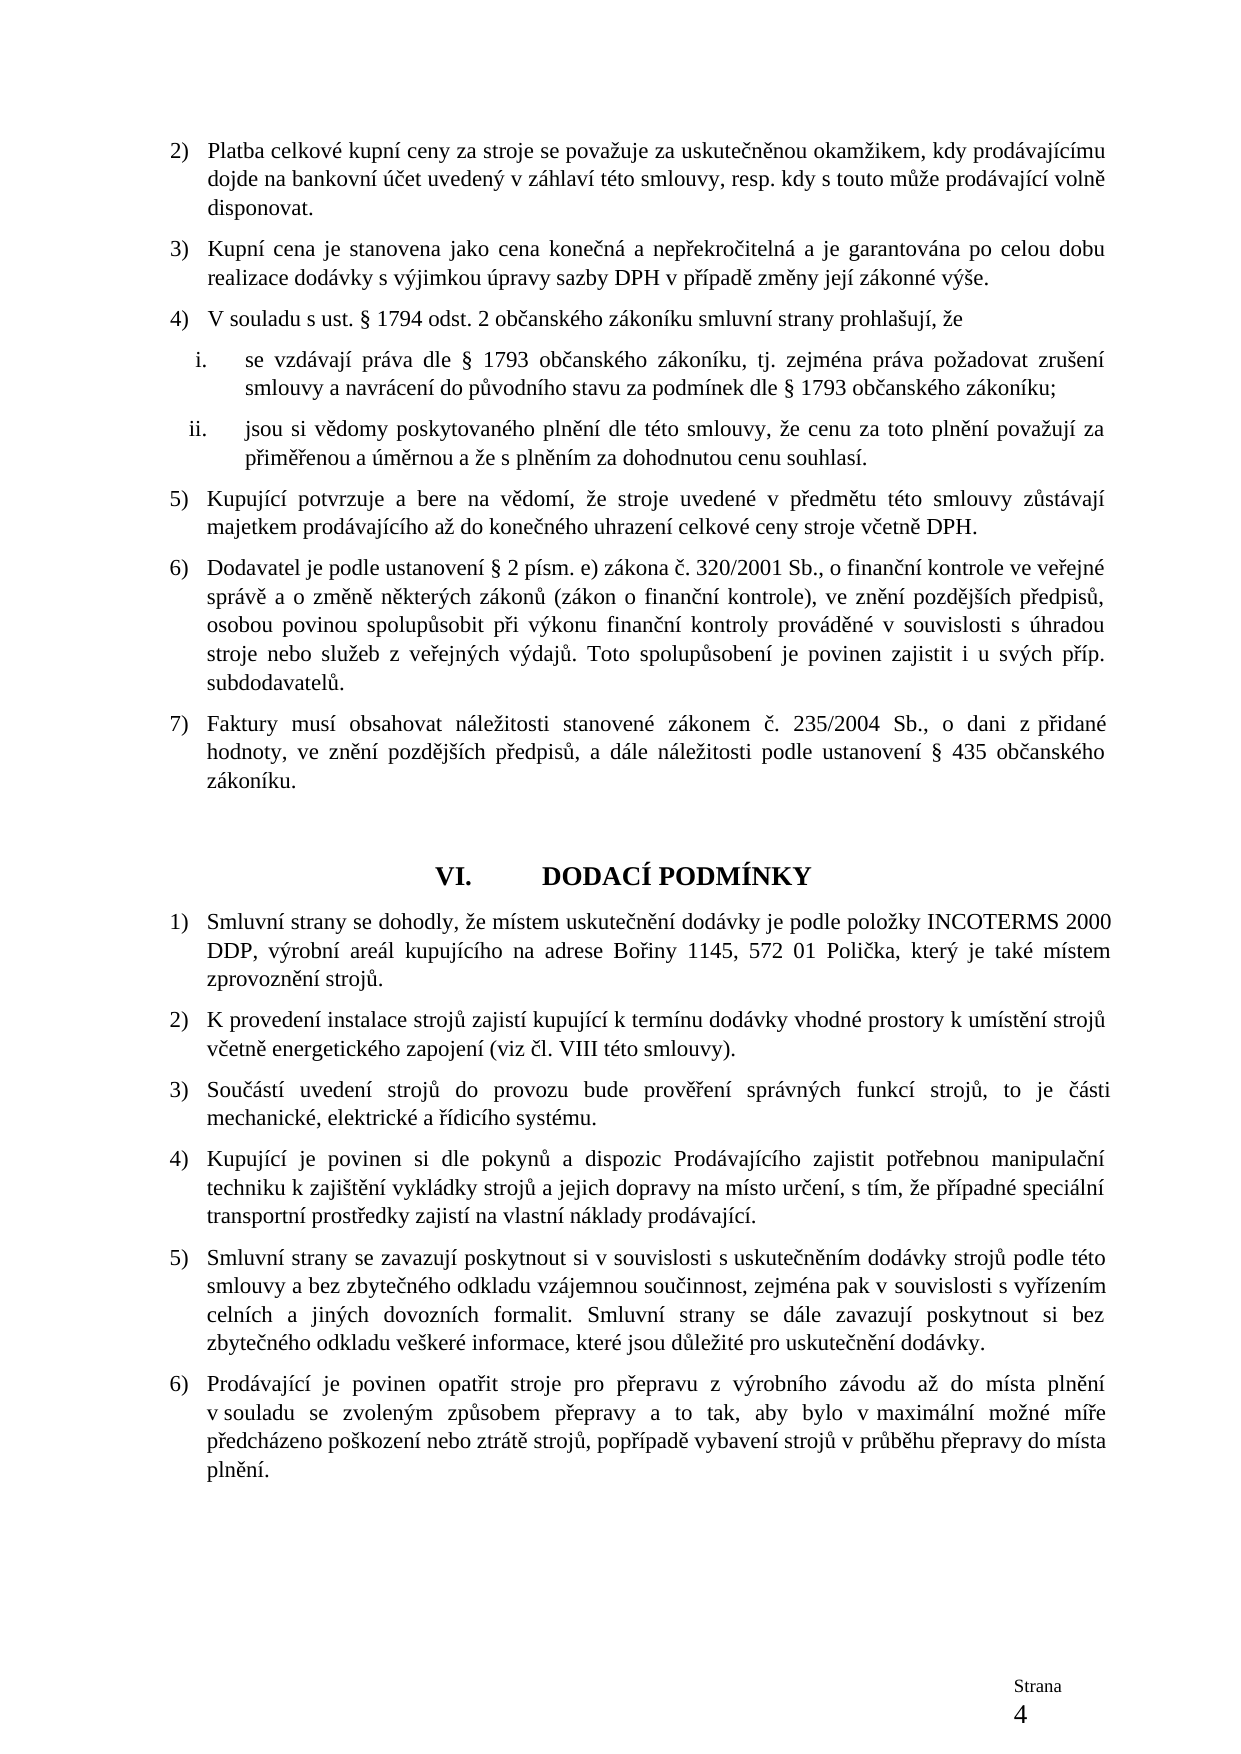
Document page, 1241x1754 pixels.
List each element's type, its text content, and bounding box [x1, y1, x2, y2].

list Prodávající je povinen opatřit stroje pro přepravu z výrobního závodu až do místa plnění v souladu se zvoleným způsobem přepravy a to tak, aby bylo v maximální možné míře předcházeno poškození nebo ztrátě strojů, popřípadě vybavení strojů v průběhu přepravy do místa plnění. [169, 1369, 1106, 1483]
list Smluvní strany se zavazují poskytnout si v souvislosti s uskutečněním dodávky strojů podle této smlouvy a bez zbytečného odkladu vzájemnou součinnost, zejména pak v souvislosti s vyřízením celních a jiných dovozních formalit. Smluvní strany se dále zavazují poskytnout si bez zbytečného odkladu veškeré informace, které jsou důležité pro uskutečnění dodávky. [169, 1242, 1106, 1356]
list Faktury musí obsahovat náležitosti stanovené zákonem č. 235/2004 Sb., o dani z přidané hodnoty, ve znění pozdějších předpisů, a dále náležitosti podle ustanovení § 435 občanského zákoníku. [169, 708, 1106, 794]
list Dodavatel je podle ustanovení § 2 písm. e) zákona č. 320/2001 Sb., o finanční kontrole ve veřejné správě a o změně některých zákonů (zákon o finanční kontrole), ve znění pozdějších předpisů, osobou povinou spolupůsobit při výkonu finanční kontroly prováděné v souvislosti s úhradou stroje nebo služeb z veřejných výdajů. Toto spolupůsobení je povinen zajistit i u svých příp. subdodavatelů. [169, 553, 1106, 696]
list DODACÍ PODMÍNKY [136, 863, 1111, 891]
list K provedení instalace strojů zajistí kupující k termínu dodávky vhodné prostory k umístění strojů včetně energetického zapojení (viz čl. VIII této smlouvy). [169, 1005, 1106, 1062]
list jsou si vědomy poskytovaného plnění dle této smlouvy, že cenu za toto plnění považují za přiměřenou a úměrnou a že s plněním za dohodnutou cenu souhlasí. [207, 414, 1106, 471]
list Součástí uvedení strojů do provozu bude prověření správných funkcí strojů, to je části mechanické, elektrické a řídicího systému. [169, 1074, 1112, 1132]
list se vzdávají práva dle § 1793 občanského zákoníku, tj. zejména práva požadovat zrušení smlouvy a navrácení do původního stavu za podmínek dle § 1793 občanského zákoníku; [207, 344, 1106, 401]
list Kupní cena je stanovena jako cena konečná a nepřekročitelná a je garantována po celou dobu realizace dodávky s výjimkou úpravy sazby DPH v případě změny její zákonné výše. [170, 234, 1106, 291]
list Kupující potvrzuje a bere na vědomí, že stroje uvedené v předmětu této smlouvy zůstávají majetkem prodávajícího až do konečného uhrazení celkové ceny stroje včetně DPH. [169, 483, 1106, 541]
list Platba celkové kupní ceny za stroje se považuje za uskutečněnou okamžikem, kdy prodávajícímu dojde na bankovní účet uvedený v záhlaví této smlouvy, resp. kdy s touto může prodávající volně disponovat. [170, 136, 1106, 221]
list Kupující je povinen si dle pokynů a dispozic Prodávajícího zajistit potřebnou manipulační techniku k zajištění vykládky strojů a jejich dopravy na místo určení, s tím, že případné speciální transportní prostředky zajistí na vlastní náklady prodávající. [169, 1144, 1106, 1230]
list V souladu s ust. § 1794 odst. 2 občanského zákoníku smluvní strany prohlašují, že [170, 303, 1106, 332]
list Smluvní strany se dohodly, že místem uskutečnění dodávky je podle položky INCOTERMS 2000 DDP, výrobní areál kupujícího na adrese Bořiny 1145, 572 01 Polička, který je také místem zprovoznění strojů. [169, 907, 1112, 992]
